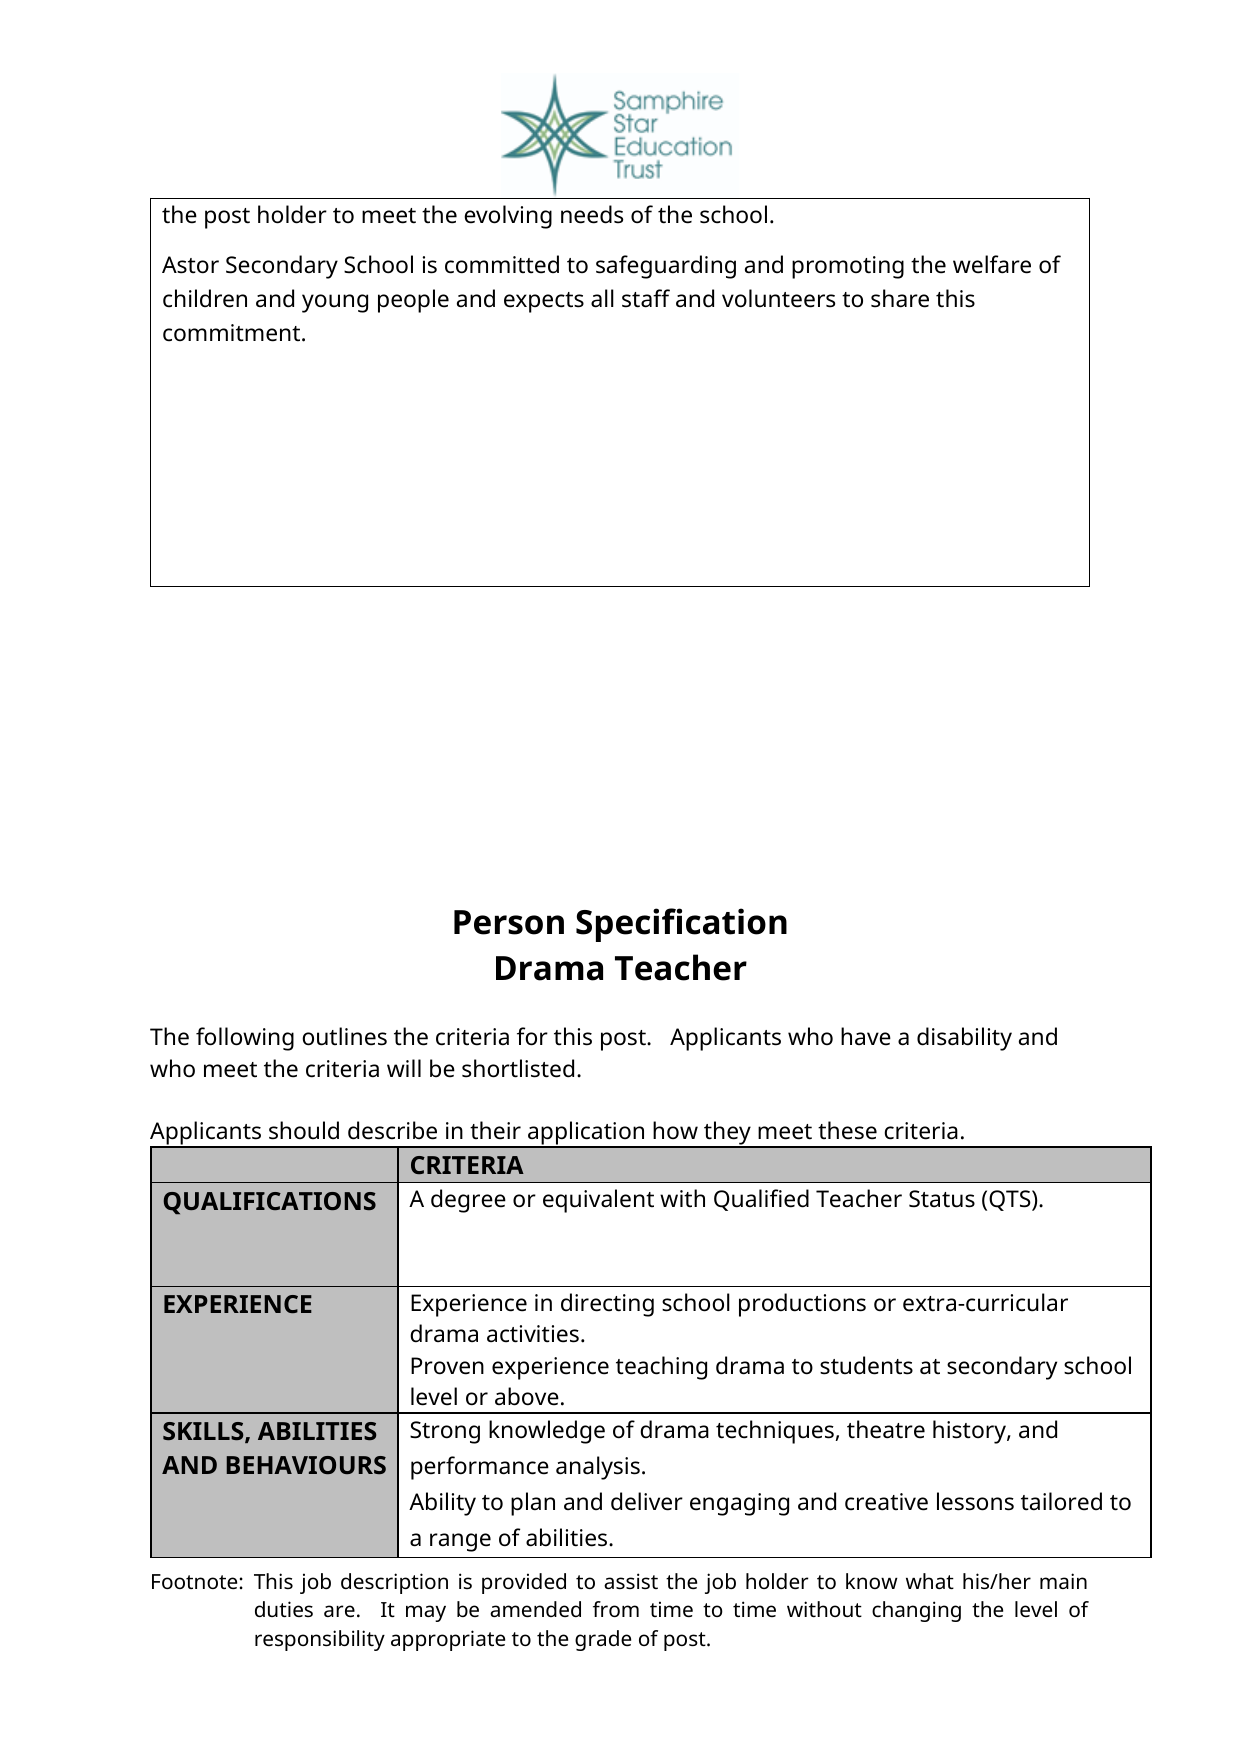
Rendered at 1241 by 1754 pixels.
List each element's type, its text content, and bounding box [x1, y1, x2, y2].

picture [500, 73, 740, 198]
table_cell SKILLS, ABILITIES AND BEHAVIOURS [152, 1414, 397, 1557]
text The following outlines the criteria for this post. Applicants who have a disability and who meet the criteria will be shortlisted. [150, 1021, 1090, 1084]
text Applicants should describe in their application how they meet these criteria. [150, 1115, 1090, 1146]
table_cell A degree or equivalent with Qualified Teacher Status (QTS). [399, 1183, 1150, 1286]
table_cell QUALIFICATIONS [152, 1183, 397, 1286]
table_header [152, 1148, 397, 1182]
table_cell EXPERIENCE [152, 1287, 397, 1412]
table_cell Experience in directing school productions or extra-curricular drama activities. Proven experience teaching drama to students at secondary school level or above. [399, 1287, 1150, 1412]
text Person Specification [150, 899, 1090, 944]
table_header CRITERIA [399, 1148, 1150, 1182]
text Drama Teacher [150, 944, 1090, 990]
